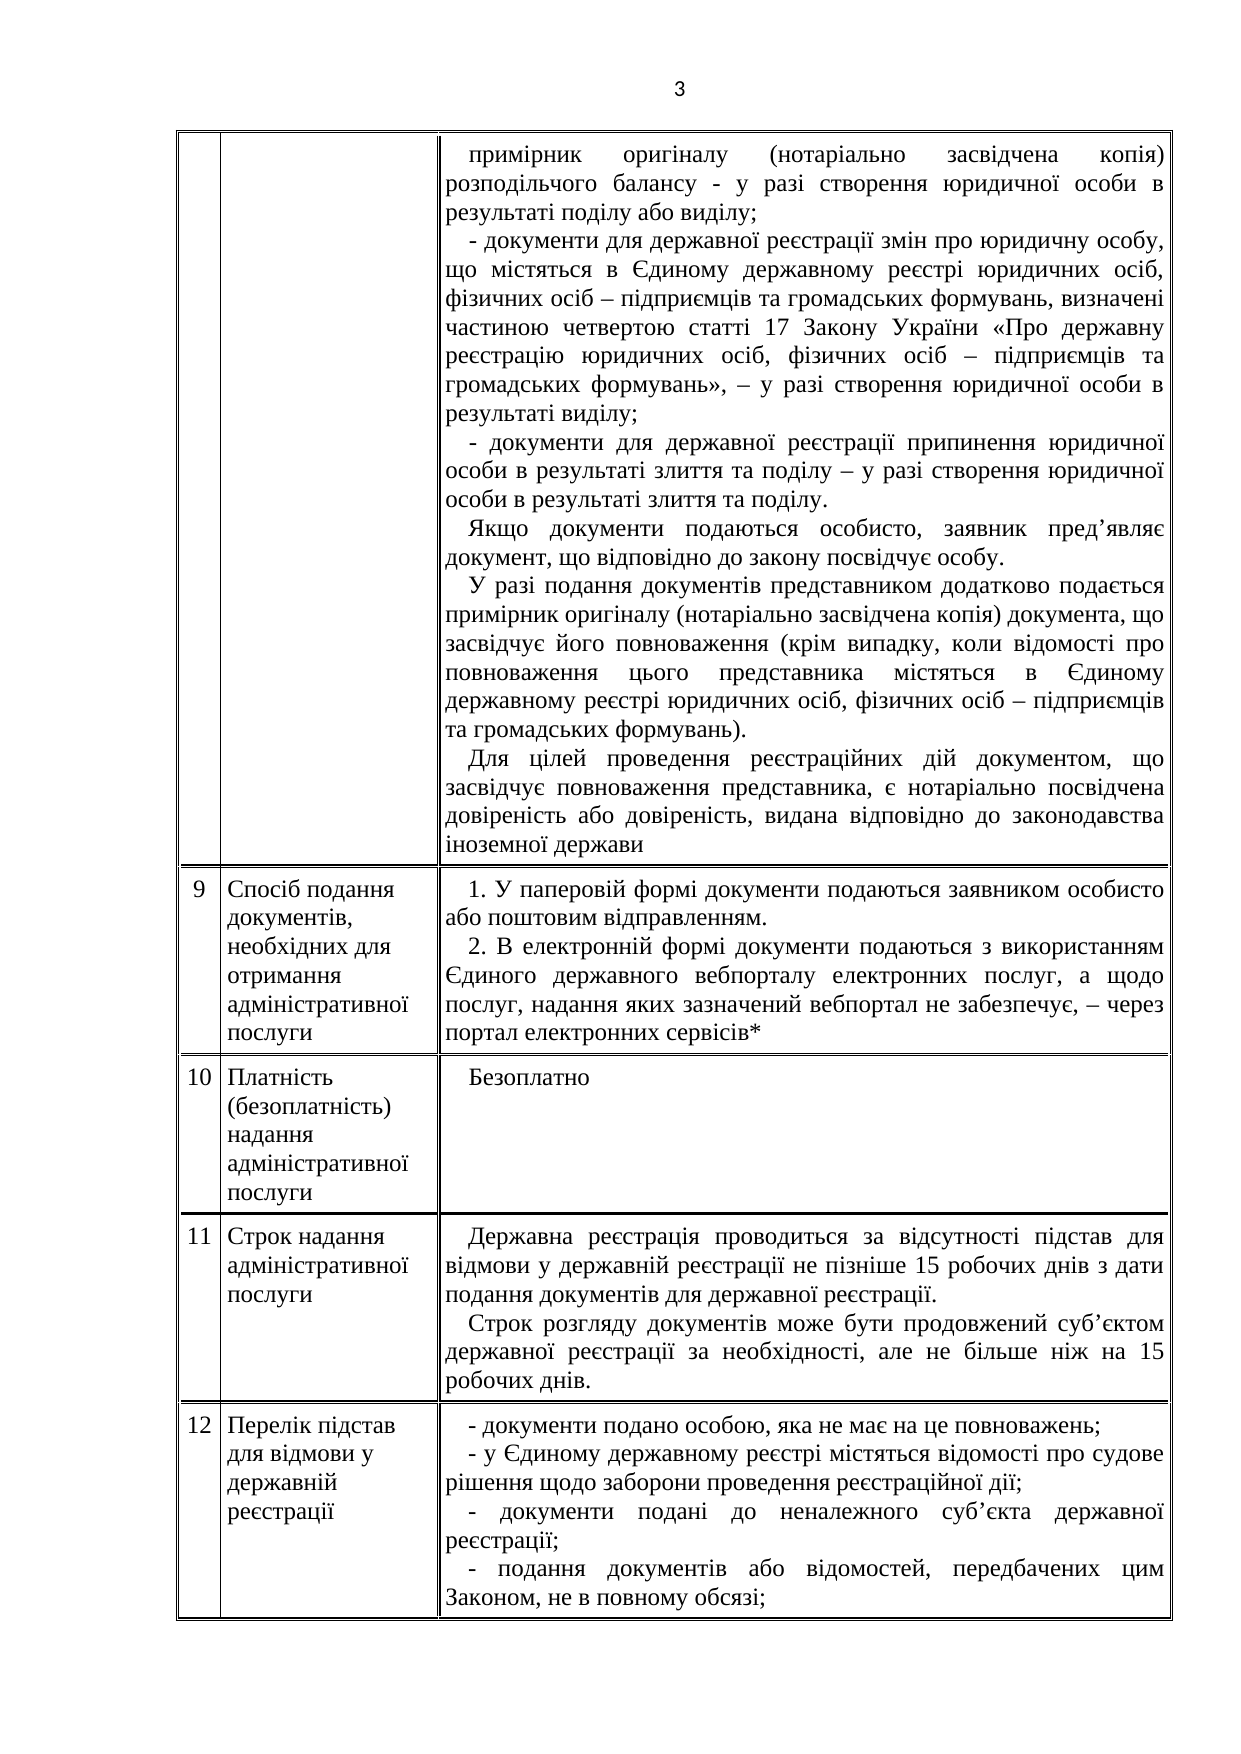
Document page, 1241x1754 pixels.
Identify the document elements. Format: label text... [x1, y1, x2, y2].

table_cell Спосіб подання документів, необхідних для отримання адміністративної послуги [221, 868, 437, 1052]
table_cell 9 [179, 864, 220, 1052]
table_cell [221, 131, 439, 864]
table_cell 11 [179, 1212, 220, 1400]
table_cell 1. У паперовій формі документи подаються заявником особисто або поштовим відправленням. 2. В електронній формі документи подаються з використанням Єдиного державного вебпорталу електронних послуг, а щодо послуг, надання яких зазначений вебпортал не забезпечує, – через портал електронних сервісів* [441, 864, 1170, 1052]
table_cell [439, 133, 1170, 864]
table_cell 8 [179, 133, 220, 864]
table_cell 12 [179, 1400, 220, 1617]
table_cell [221, 1400, 439, 1617]
table_cell Безоплатно [441, 1053, 1170, 1212]
table_cell Державна реєстрація проводиться за відсутності підстав для відмови у державній реєстрації не пізніше 15 робочих днів з дати подання документів для державної реєстрації. Строк розгляду документів може бути продовжений суб’єктом державної реєстрації за необхідності, але не більше ніж на 15 робочих днів. [441, 1212, 1170, 1400]
table_cell 10 [179, 1053, 220, 1212]
table_cell Платність (безоплатність) надання адміністративної послуги [221, 1056, 437, 1212]
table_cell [439, 1400, 1170, 1617]
table_cell Строк надання адміністративної послуги [221, 1215, 437, 1400]
